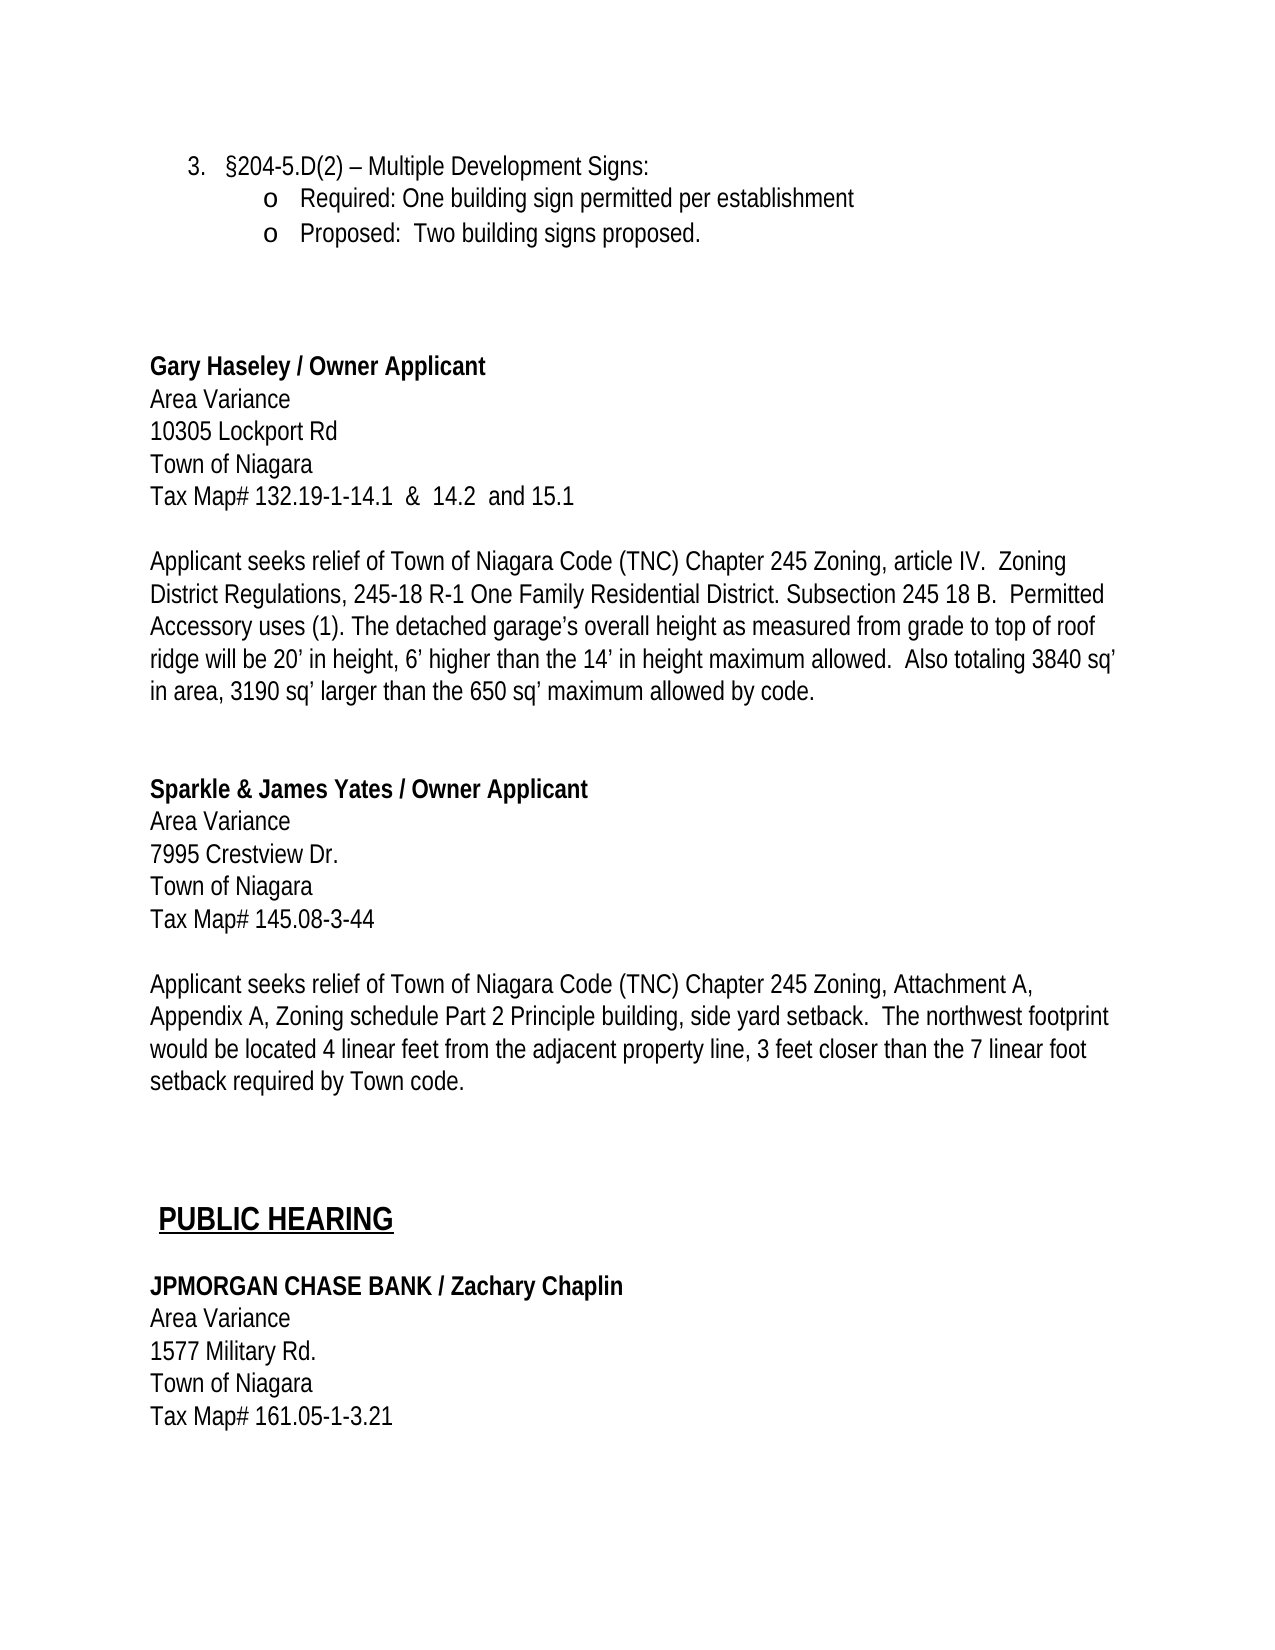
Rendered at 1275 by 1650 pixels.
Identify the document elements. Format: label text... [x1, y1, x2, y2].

text Town of Niagara [150, 870, 1125, 901]
text Town of Niagara [150, 1368, 1125, 1399]
text Applicant seeks relief of Town of Niagara Code (TNC) Chapter 245 Zoning, article IV. Zoning District Regulations, 245-18 R-1 One Family Residential District. Subsection 245 18 B. Permitted Accessory uses (1). The detached garage’s overall height as measured from grade to top of roof ridge will be 20’ in height, 6’ higher than the 14’ in height maximum allowed. Also totaling 3840 sq’ in area, 3190 sq’ larger than the 650 sq’ maximum allowed by code. [150, 545, 1125, 706]
text Tax Map# 145.08-3-44 [150, 903, 1125, 934]
text PUBLIC HEARING [158, 1199, 1125, 1237]
text Applicant seeks relief of Town of Niagara Code (TNC) Chapter 245 Zoning, Attachment A, Appendix A, Zoning schedule Part 2 Principle building, side yard setback. The northwest footprint would be located 4 linear feet from the adjacent property line, 3 feet closer than the 7 linear foot setback required by Town code. [150, 968, 1125, 1096]
text 1577 Military Rd. [150, 1335, 1125, 1366]
list §204-5.D(2) – Multiple Development Signs: [187, 150, 1125, 181]
text Tax Map# 132.19-1-14.1 & 14.2 and 15.1 [150, 480, 1125, 511]
text 7995 Crestview Dr. [150, 838, 1125, 869]
text 10305 Lockport Rd [150, 415, 1125, 446]
text JPMORGAN CHASE BANK / Zachary Chaplin [150, 1270, 1125, 1301]
text Area Variance [150, 383, 1125, 414]
list Proposed: Two building signs proposed. [262, 218, 1125, 251]
text Area Variance [150, 1303, 1125, 1334]
text Gary Haseley / Owner Applicant [150, 350, 1125, 381]
text Tax Map# 161.05-1-3.21 [150, 1400, 1125, 1431]
text Town of Niagara [150, 448, 1125, 479]
list Required: One building sign permitted per establishment [262, 182, 1125, 216]
text Sparkle & James Yates / Owner Applicant [150, 773, 1125, 804]
text Area Variance [150, 805, 1125, 836]
